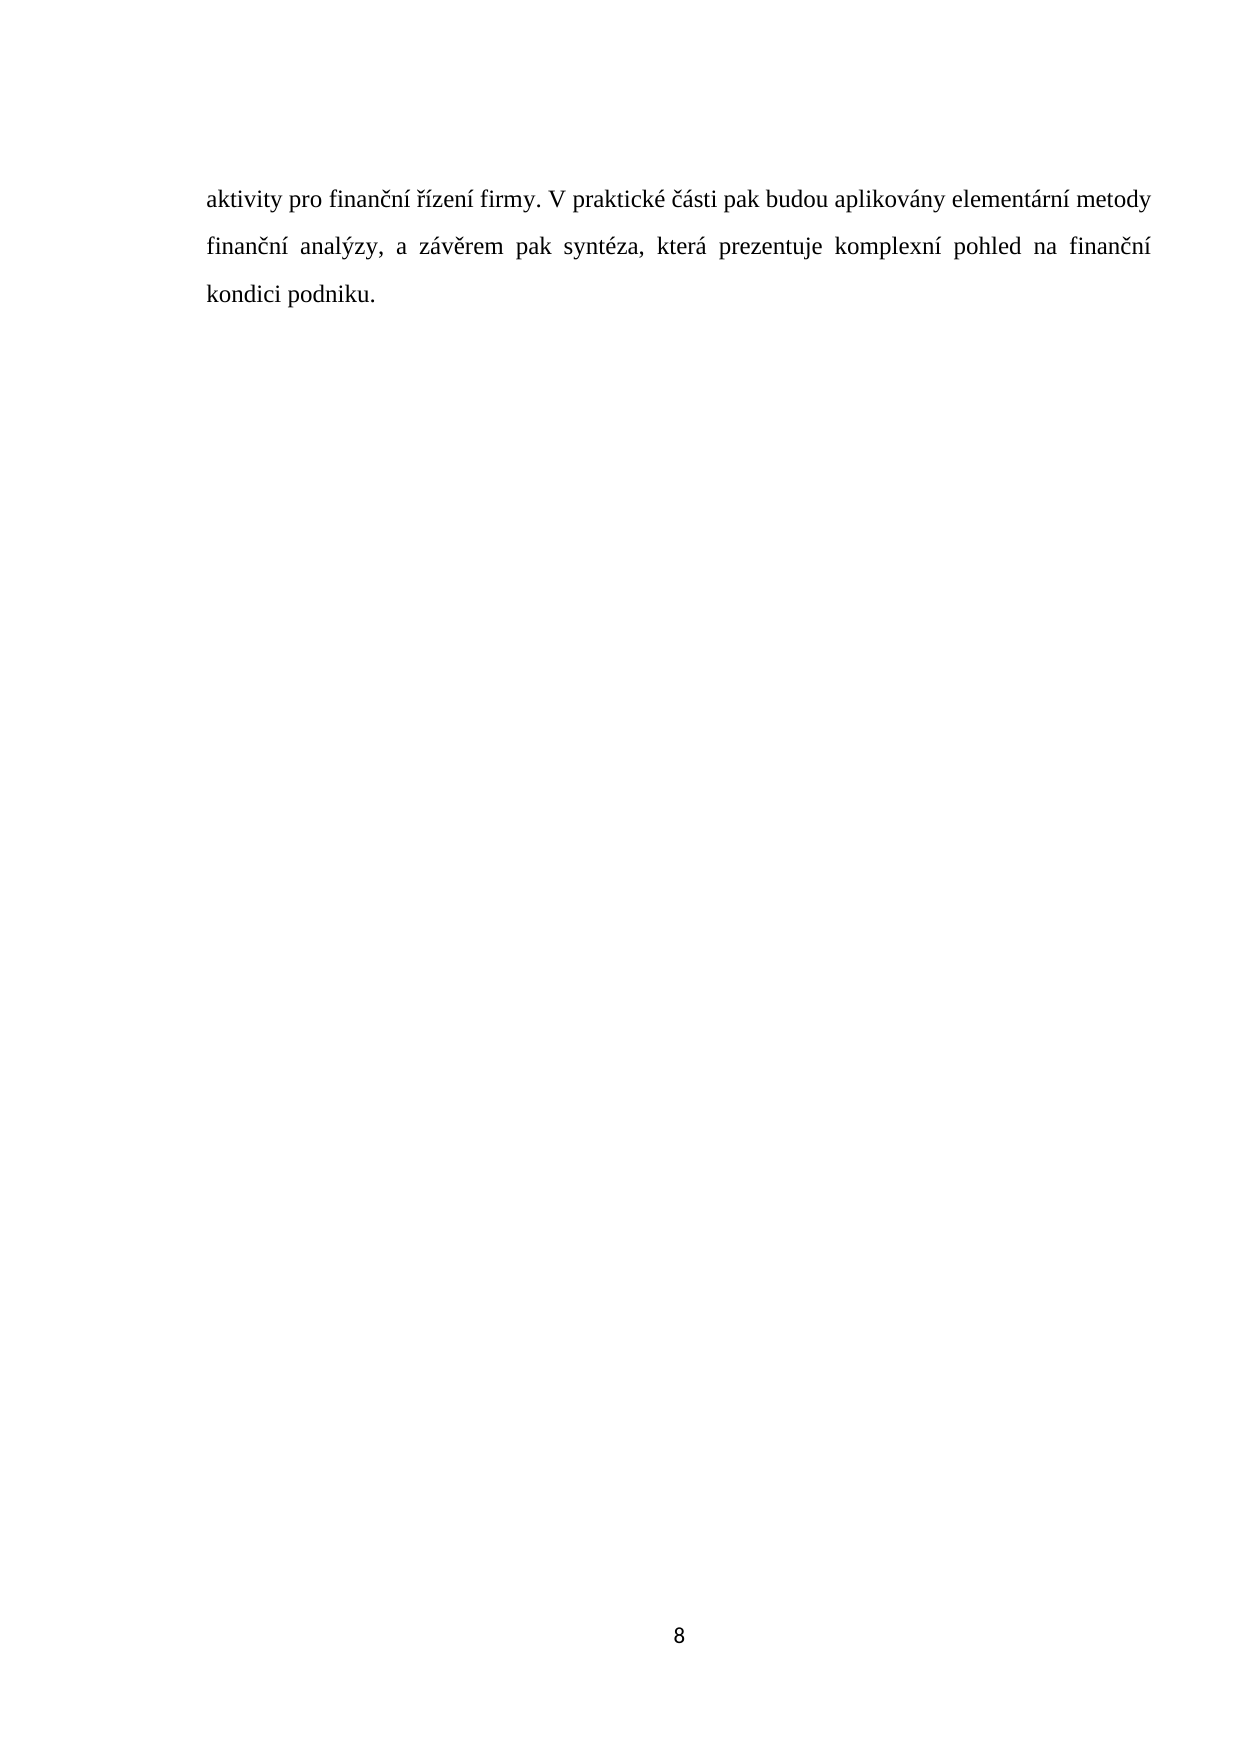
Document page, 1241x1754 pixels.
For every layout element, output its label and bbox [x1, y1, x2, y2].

text [206, 184, 1152, 308]
